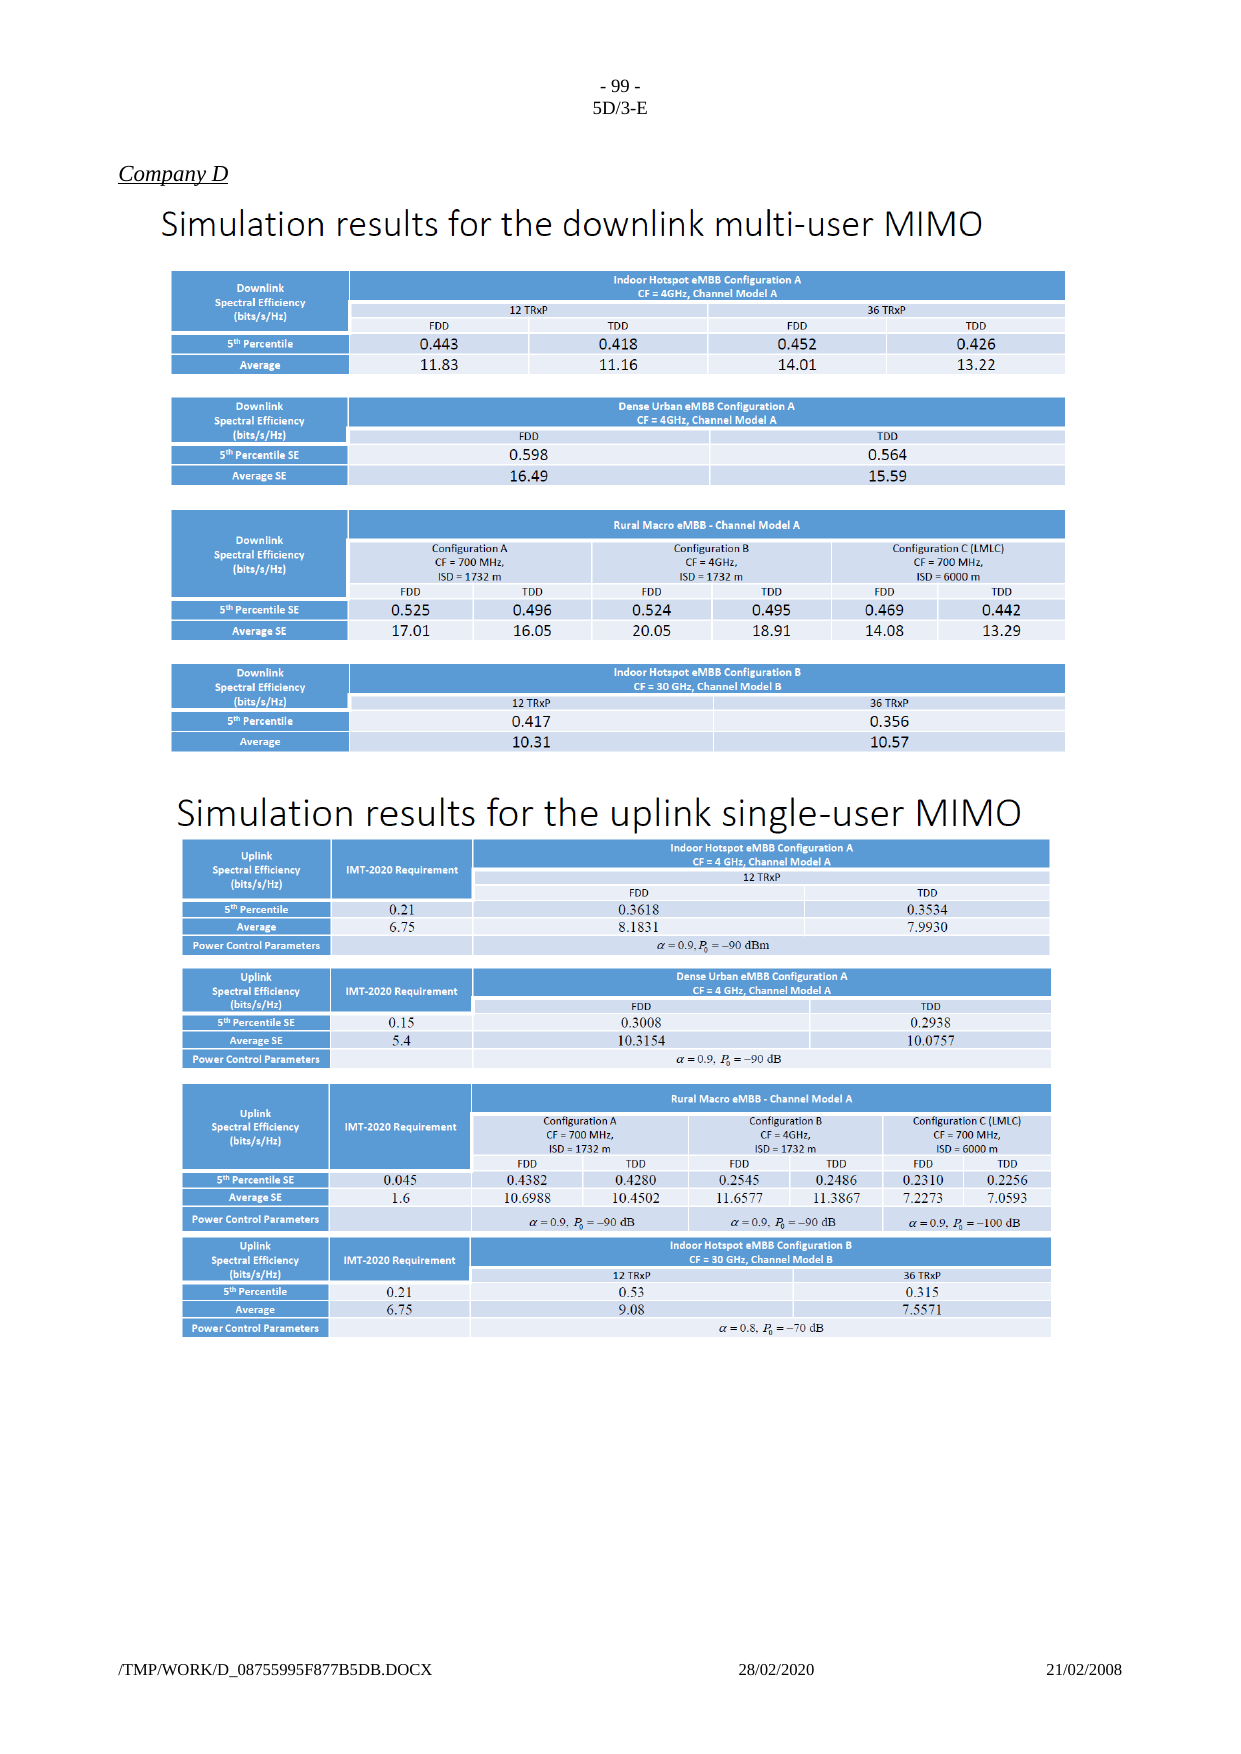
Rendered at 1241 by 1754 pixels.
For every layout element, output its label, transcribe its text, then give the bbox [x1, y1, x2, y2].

picture [172, 793, 1068, 1345]
text Company D [118, 160, 1122, 187]
picture [150, 199, 1090, 769]
